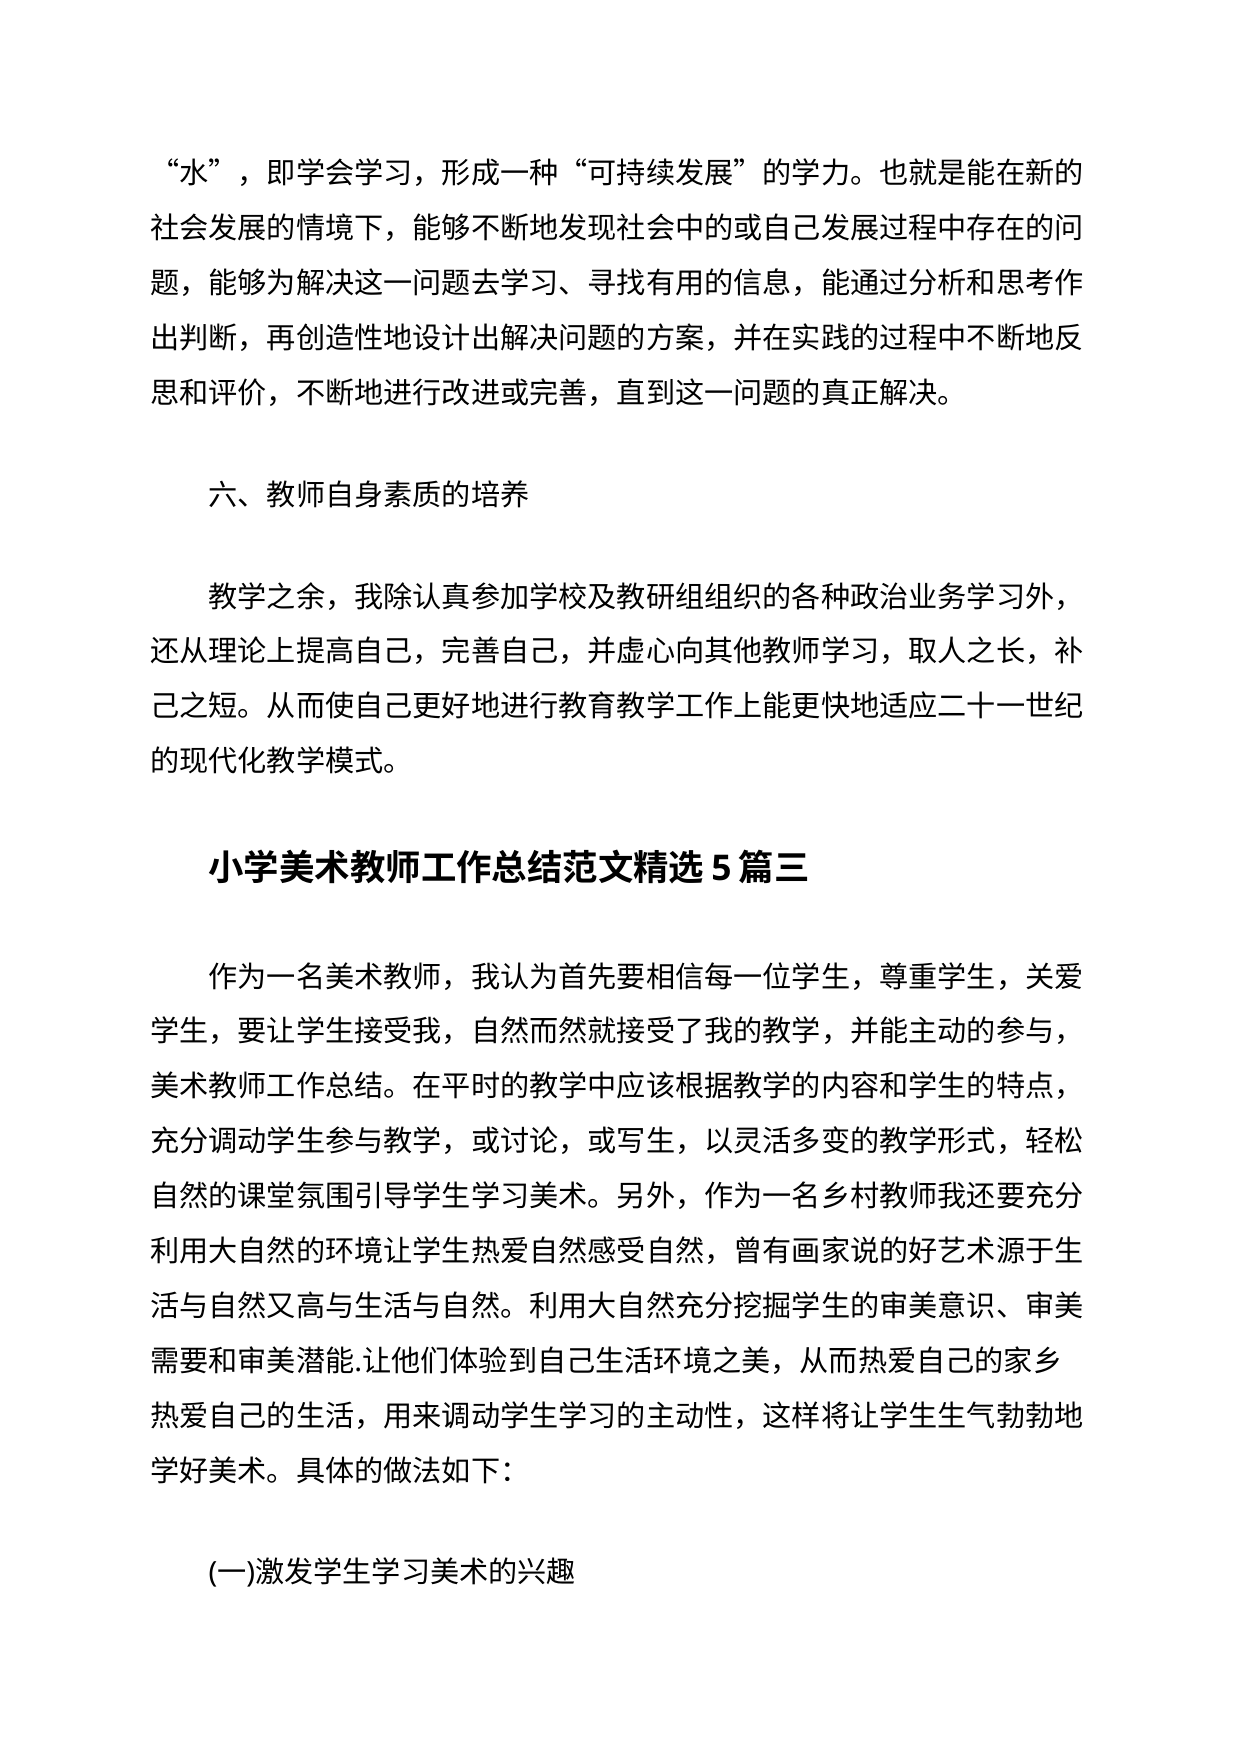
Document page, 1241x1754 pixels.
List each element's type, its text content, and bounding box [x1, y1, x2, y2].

text 作为一名美术教师，我认为首先要相信每一位学生，尊重学生，关爱学生，要让学生接受我，自然而然就接受了我的教学，并能主动的参与，美术教师工作总结。在平时的教学中应该根据教学的内容和学生的特点，充分调动学生参与教学，或讨论，或写生，以灵活多变的教学形式，轻松自然的课堂氛围引导学生学习美术。另外，作为一名乡村教师我还要充分利用大自然的环境让学生热爱自然感受自然，曾有画家说的好艺术源于生活与自然又高与生活与自然。利用大自然充分挖掘学生的审美意识、审美需要和审美潜能.让他们体验到自己生活环境之美，从而热爱自己的家乡热爱自己的生活，用来调动学生学习的主动性，这样将让学生生气勃勃地学好美术。具体的做法如下： [150, 953, 1090, 1489]
text 小学美术教师工作总结范文精选5篇三 [150, 839, 1090, 891]
text 六、教师自身素质的培养 [150, 471, 1090, 514]
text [150, 150, 1090, 412]
text 教学之余，我除认真参加学校及教研组组织的各种政治业务学习外，还从理论上提高自己，完善自己，并虚心向其他教师学习，取人之长，补己之短。从而使自己更好地进行教育教学工作上能更快地适应二十一世纪的现代化教学模式。 [150, 573, 1090, 780]
text (一)激发学生学习美术的兴趣 [150, 1549, 1090, 1591]
